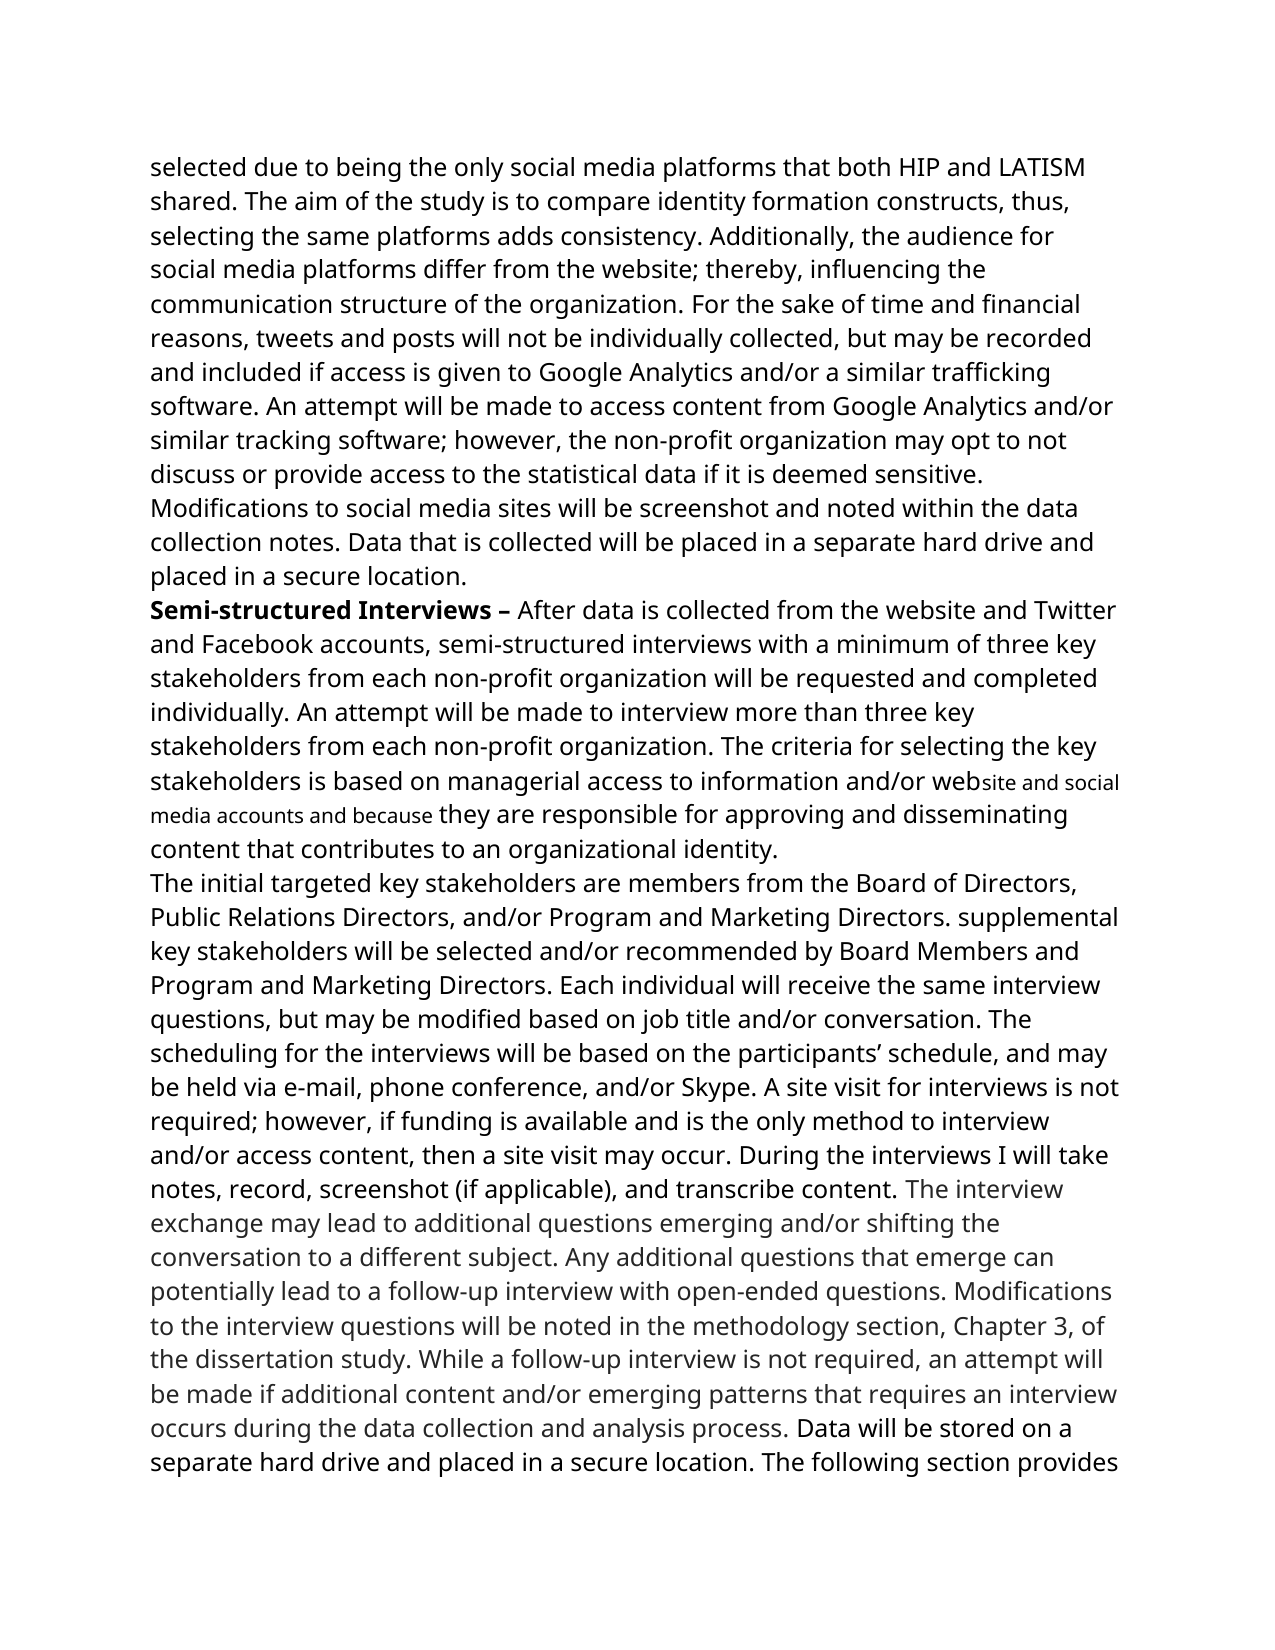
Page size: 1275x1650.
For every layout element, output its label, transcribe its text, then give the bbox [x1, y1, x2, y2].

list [150, 150, 1125, 593]
list Semi-structured Interviews – After data is collected from the website and Twitter and Facebook accounts, semi-structured interviews with a minimum of three key stakeholders from each non-profit organization will be requested and completed individually. An attempt will be made to interview more than three key stakeholders from each non-profit organization. The criteria for selecting the key stakeholders is based on managerial access to information and/or website and social media accounts and because they are responsible for approving and disseminating content that contributes to an organizational identity. [150, 593, 1125, 865]
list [150, 865, 1125, 1478]
